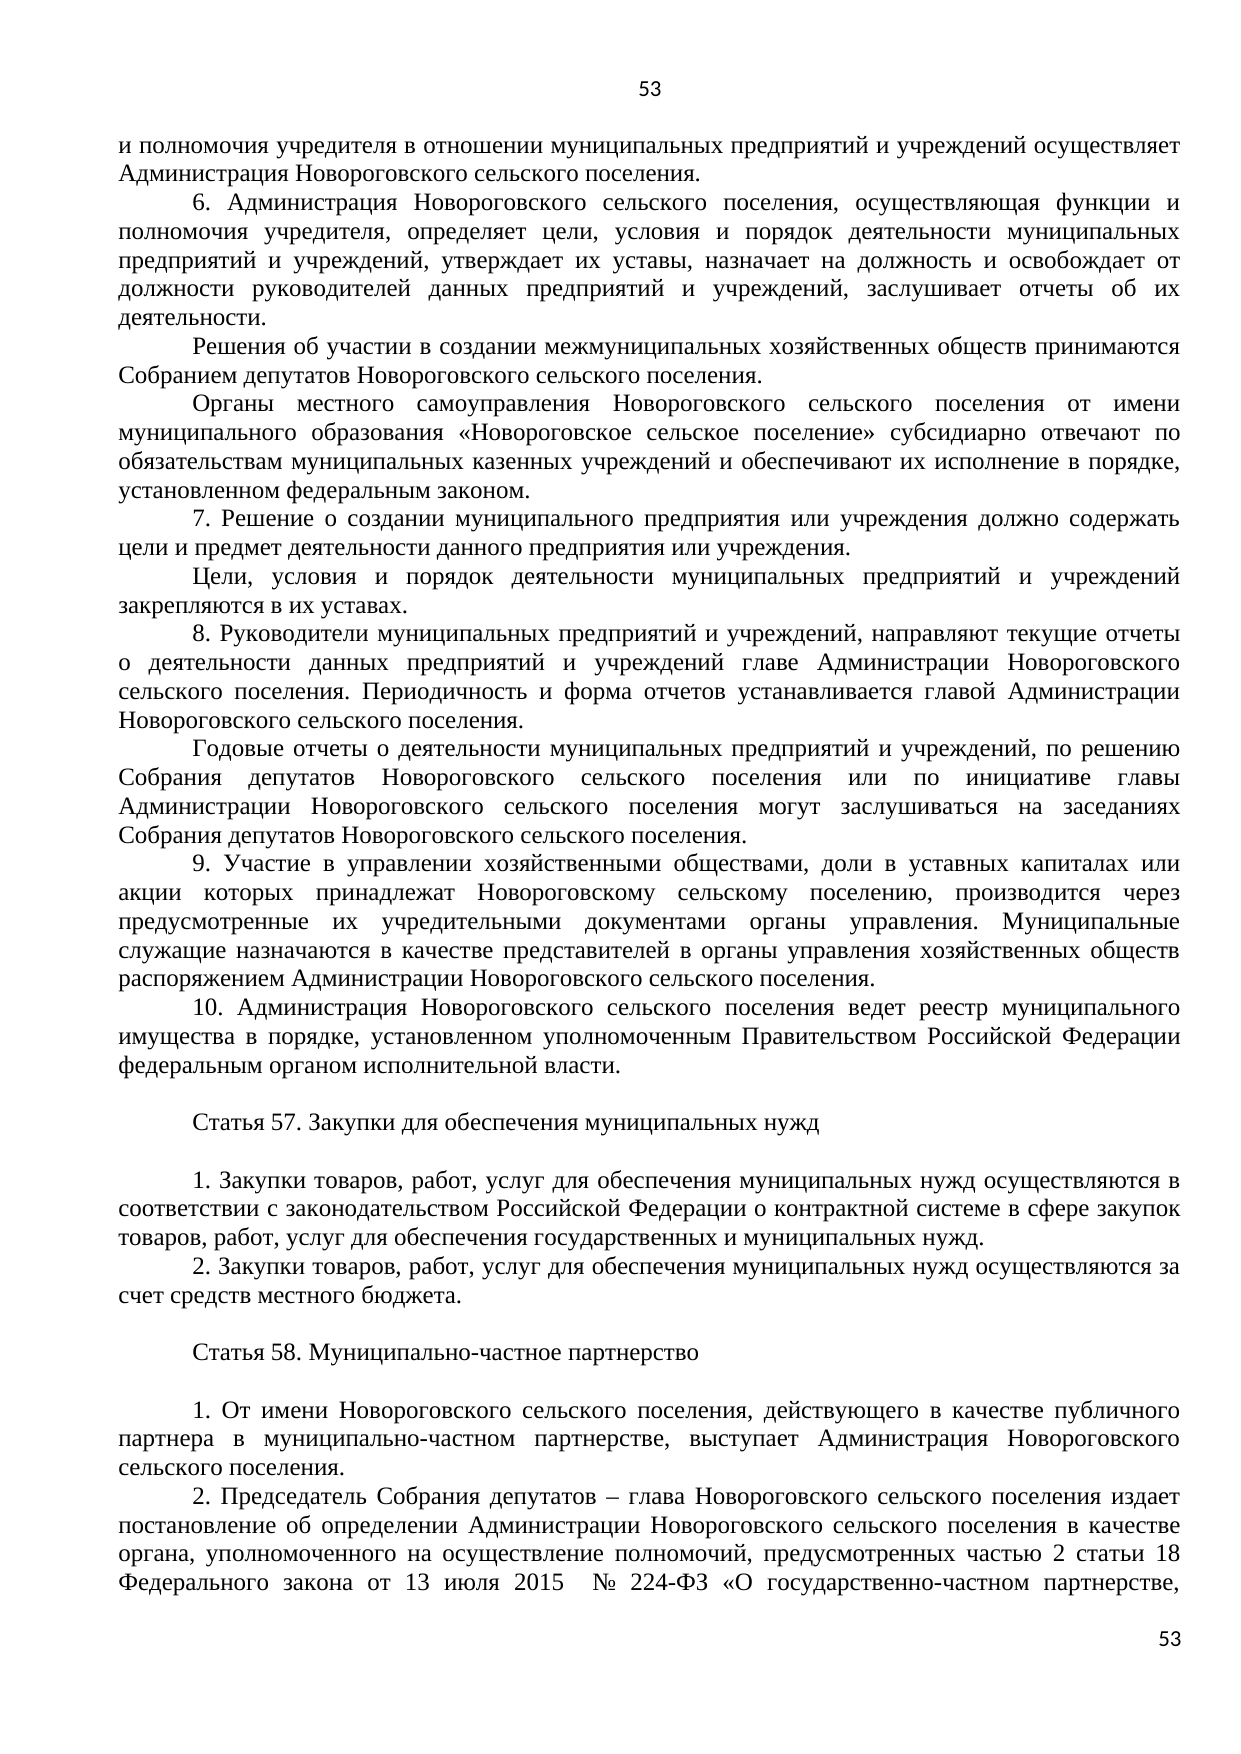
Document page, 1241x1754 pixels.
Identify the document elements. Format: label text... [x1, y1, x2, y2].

text Органы местного самоуправления Новороговского сельского поселения от имени муниципального образования «Новороговское сельское поселение» субсидиарно отвечают по обязательствам муниципальных казенных учреждений и обеспечивают их исполнение в порядке, установленном федеральным законом. [118, 388, 1181, 503]
text 7. Решение о создании муниципального предприятия или учреждения должно содержать цели и предмет деятельности данного предприятия или учреждения. [118, 503, 1181, 561]
text 8. Руководители муниципальных предприятий и учреждений, направляют текущие отчеты о деятельности данных предприятий и учреждений главе Администрации Новороговского сельского поселения. Периодичность и форма отчетов устанавливается главой Администрации Новороговского сельского поселения. [118, 618, 1181, 733]
text Годовые отчеты о деятельности муниципальных предприятий и учреждений, по решению Собрания депутатов Новороговского сельского поселения или по инициативе главы Администрации Новороговского сельского поселения могут заслушиваться на заседаниях Собрания депутатов Новороговского сельского поселения. [118, 733, 1181, 848]
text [118, 130, 1181, 187]
text 2. Закупки товаров, работ, услуг для обеспечения муниципальных нужд осуществляются за счет средств местного бюджета. [118, 1251, 1181, 1308]
text Решения об участии в создании межмуниципальных хозяйственных обществ принимаются Собранием депутатов Новороговского сельского поселения. [118, 331, 1181, 388]
text Цели, условия и порядок деятельности муниципальных предприятий и учреждений закрепляются в их уставах. [118, 561, 1181, 618]
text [118, 1481, 1181, 1596]
text Статья 58. Муниципально-частное партнерство [118, 1337, 1181, 1366]
text 6. Администрация Новороговского сельского поселения, осуществляющая функции и полномочия учредителя, определяет цели, условия и порядок деятельности муниципальных предприятий и учреждений, утверждает их уставы, назначает на должность и освобождает от должности руководителей данных предприятий и учреждений, заслушивает отчеты об их деятельности. [118, 187, 1181, 331]
text 9. Участие в управлении хозяйственными обществами, доли в уставных капиталах или акции которых принадлежат Новороговскому сельскому поселению, производится через предусмотренные их учредительными документами органы управления. Муниципальные служащие назначаются в качестве представителей в органы управления хозяйственных обществ распоряжением Администрации Новороговского сельского поселения. [118, 848, 1181, 992]
text Статья 57. Закупки для обеспечения муниципальных нужд [118, 1107, 1181, 1136]
text 1. От имени Новороговского сельского поселения, действующего в качестве публичного партнера в муниципально-частном партнерстве, выступает Администрация Новороговского сельского поселения. [118, 1395, 1181, 1481]
text 1. Закупки товаров, работ, услуг для обеспечения муниципальных нужд осуществляются в соответствии с законодательством Российской Федерации о контрактной системе в сфере закупок товаров, работ, услуг для обеспечения государственных и муниципальных нужд. [118, 1165, 1181, 1251]
text 10. Администрация Новороговского сельского поселения ведет реестр муниципального имущества в порядке, установленном уполномоченным Правительством Российской Федерации федеральным органом исполнительной власти. [118, 992, 1181, 1078]
